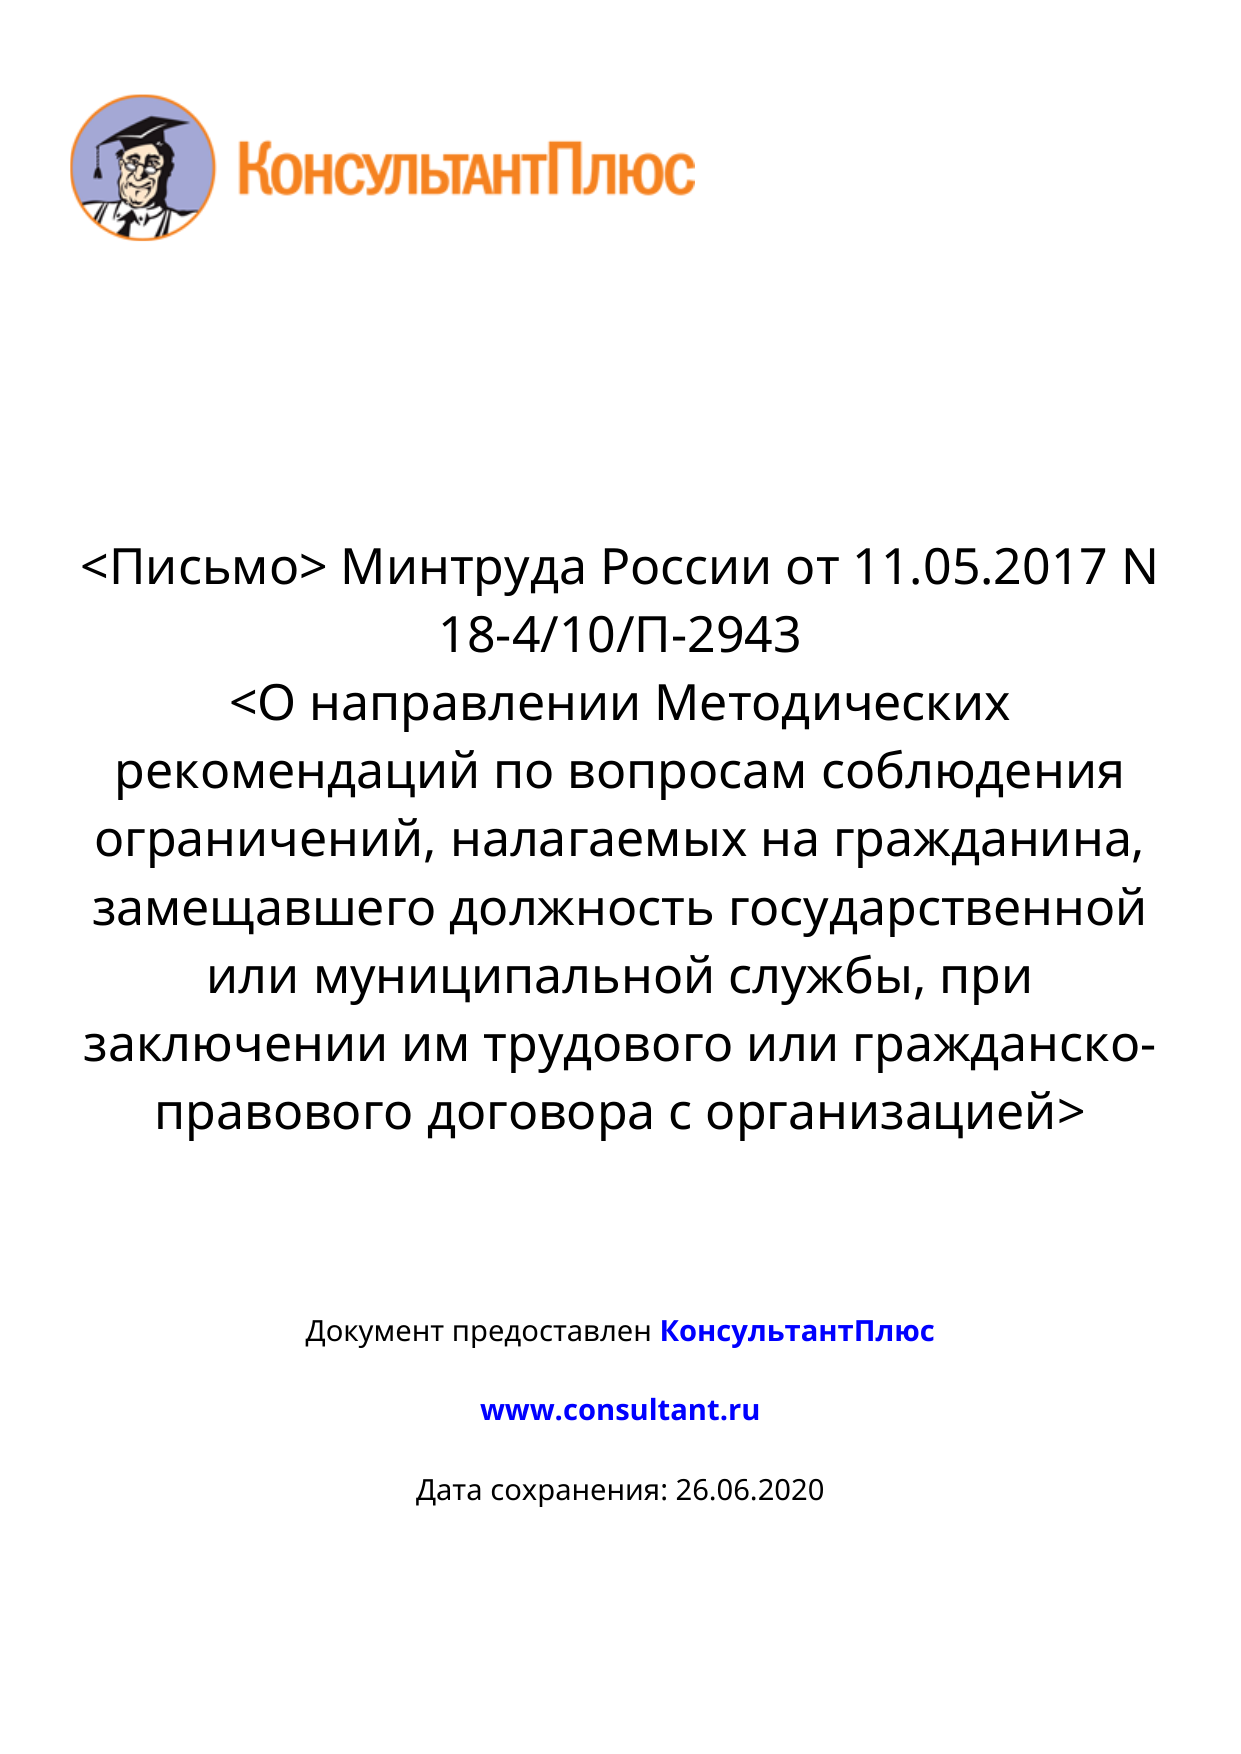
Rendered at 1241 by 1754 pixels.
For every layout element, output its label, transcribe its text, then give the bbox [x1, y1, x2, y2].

table_cell <Письмо> Минтруда России от 11.05.2017 N 18-4/10/П-2943 <О направлении Методических рекомендаций по вопросам соблюдения ограничений, налагаемых на гражданина, замещавшего должность государственной или муниципальной службы, при заключении им трудового или гражданско-правового договора с организацией> [62, 403, 1178, 1272]
table_cell Документ предоставлен КонсультантПлюс www.consultant.ru Дата сохранения: 26.06.2020 [62, 1272, 1178, 1587]
picture [70, 93, 695, 243]
table_header [62, 88, 1178, 403]
